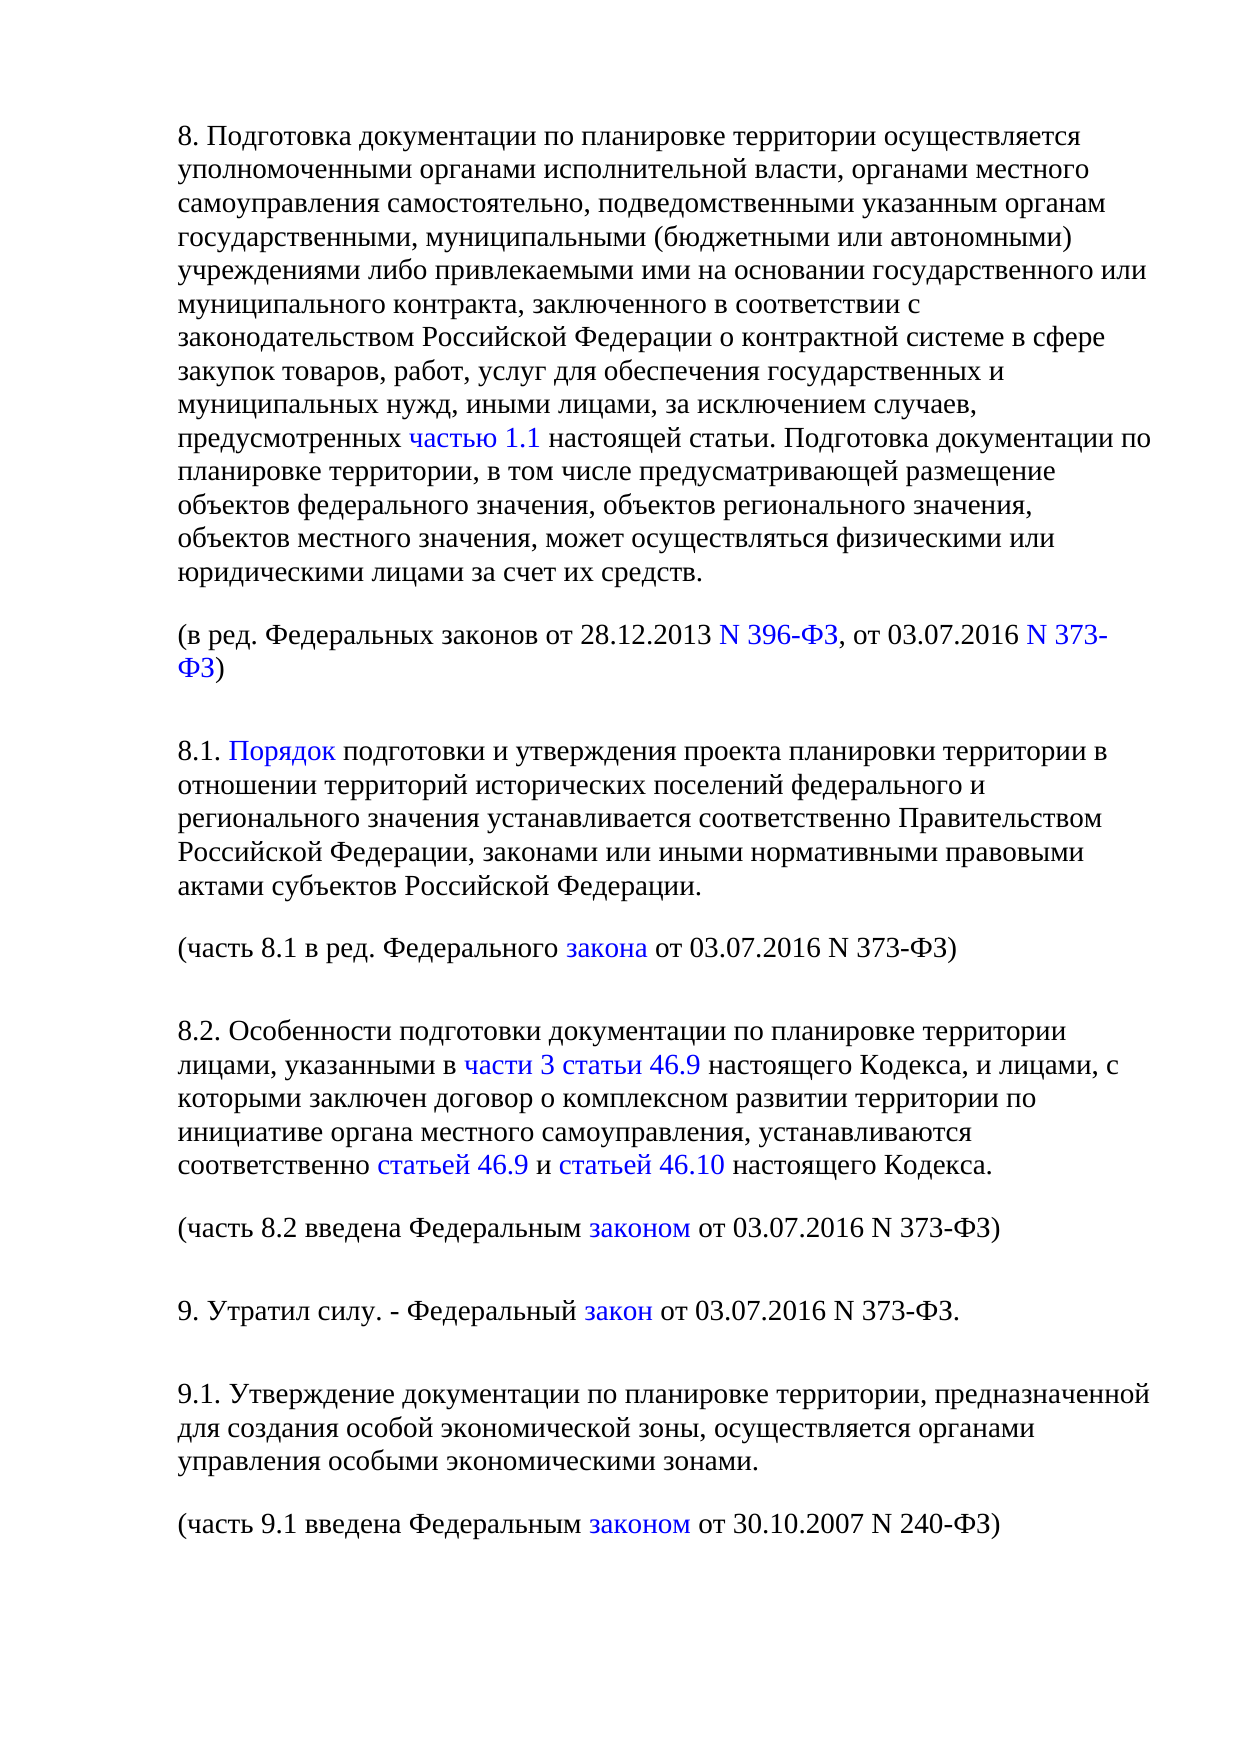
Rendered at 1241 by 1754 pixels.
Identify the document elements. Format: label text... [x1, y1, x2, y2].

text 9.1. Утверждение документации по планировке территории, предназначенной для создания особой экономической зоны, осуществляется органами управления особыми экономическими зонами. [177, 1376, 1152, 1477]
text 8.1. Порядок подготовки и утверждения проекта планировки территории в отношении территорий исторических поселений федерального и регионального значения устанавливается соответственно Правительством Российской Федерации, законами или иными нормативными правовыми актами субъектов Российской Федерации. [177, 733, 1152, 901]
text (в ред. Федеральных законов от 28.12.2013 N 396-ФЗ, от 03.07.2016 N 373-ФЗ) [177, 617, 1152, 684]
text 9. Утратил силу. - Федеральный закон от 03.07.2016 N 373-ФЗ. [177, 1293, 1152, 1327]
text 8.2. Особенности подготовки документации по планировке территории лицами, указанными в части 3 статьи 46.9 настоящего Кодекса, и лицами, с которыми заключен договор о комплексном развитии территории по инициативе органа местного самоуправления, устанавливаются соответственно статьей 46.9 и статьей 46.10 настоящего Кодекса. [177, 1013, 1152, 1181]
text (часть 9.1 введена Федеральным законом от 30.10.2007 N 240-ФЗ) [177, 1506, 1152, 1539]
text 8. Подготовка документации по планировке территории осуществляется уполномоченными органами исполнительной власти, органами местного самоуправления самостоятельно, подведомственными указанным органам государственными, муниципальными (бюджетными или автономными) учреждениями либо привлекаемыми ими на основании государственного или муниципального контракта, заключенного в соответствии с законодательством Российской Федерации о контрактной системе в сфере закупок товаров, работ, услуг для обеспечения государственных и муниципальных нужд, иными лицами, за исключением случаев, предусмотренных частью 1.1 настоящей статьи. Подготовка документации по планировке территории, в том числе предусматривающей размещение объектов федерального значения, объектов регионального значения, объектов местного значения, может осуществляться физическими или юридическими лицами за счет их средств. [177, 118, 1152, 588]
text (часть 8.1 в ред. Федерального закона от 03.07.2016 N 373-ФЗ) [177, 930, 1152, 964]
text (часть 8.2 введена Федеральным законом от 03.07.2016 N 373-ФЗ) [177, 1210, 1152, 1244]
